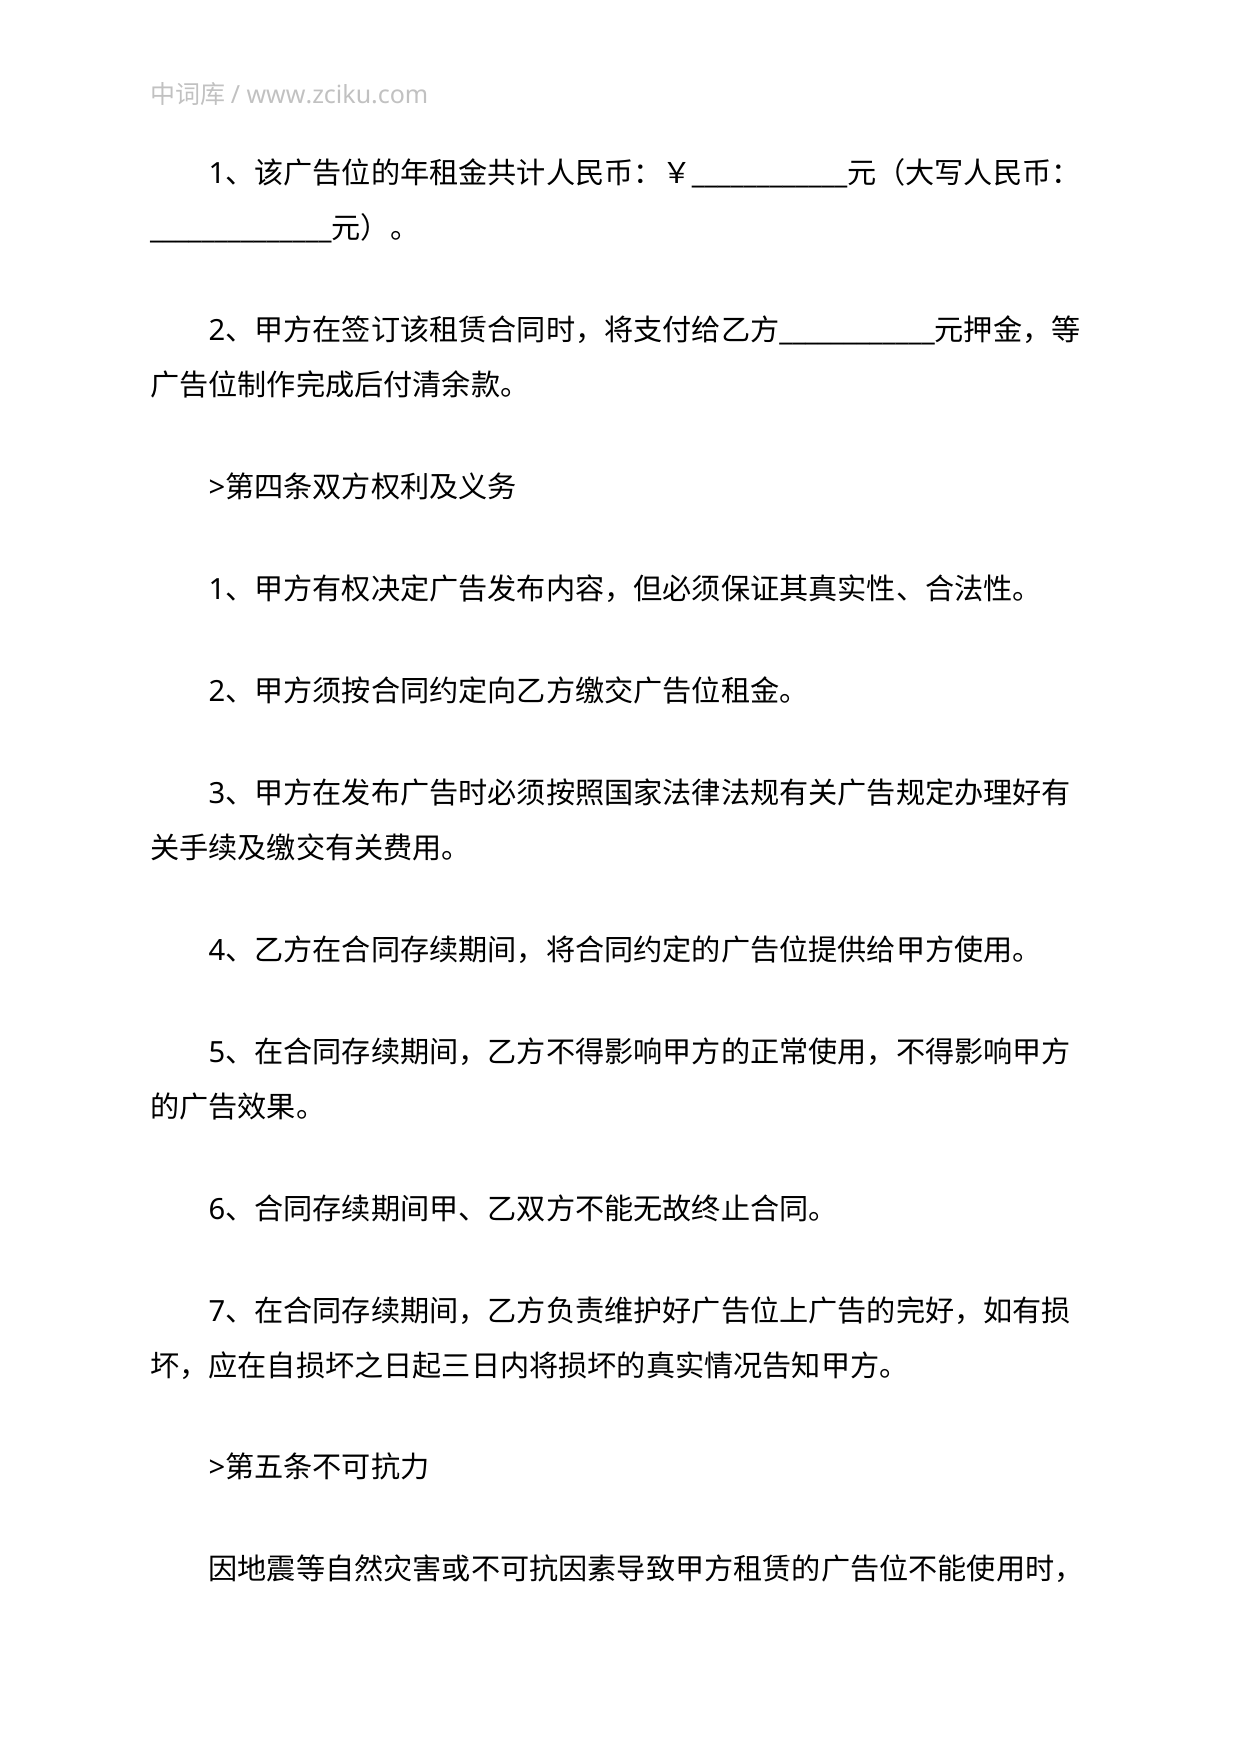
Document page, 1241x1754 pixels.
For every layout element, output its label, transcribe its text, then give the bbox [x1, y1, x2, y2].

text 7、在合同存续期间，乙方负责维护好广告位上广告的完好，如有损坏，应在自损坏之日起三日内将损坏的真实情况告知甲方。 [150, 1287, 1090, 1384]
text 6、合同存续期间甲、乙双方不能无故终止合同。 [150, 1185, 1090, 1228]
text >第五条不可抗力 [150, 1444, 1090, 1486]
text 1、该广告位的年租金共计人民币：￥____________元（大写人民币：______________元）。 [150, 150, 1090, 247]
text >第四条双方权利及义务 [150, 464, 1090, 506]
text 2、甲方在签订该租赁合同时，将支付给乙方____________元押金，等广告位制作完成后付清余款。 [150, 307, 1090, 404]
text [150, 1546, 1090, 1588]
text 3、甲方在发布广告时必须按照国家法律法规有关广告规定办理好有关手续及缴交有关费用。 [150, 770, 1090, 867]
text 2、甲方须按合同约定向乙方缴交广告位租金。 [150, 668, 1090, 710]
text 1、甲方有权决定广告发布内容，但必须保证其真实性、合法性。 [150, 566, 1090, 608]
text 4、乙方在合同存续期间，将合同约定的广告位提供给甲方使用。 [150, 926, 1090, 969]
text 5、在合同存续期间，乙方不得影响甲方的正常使用，不得影响甲方的广告效果。 [150, 1028, 1090, 1126]
